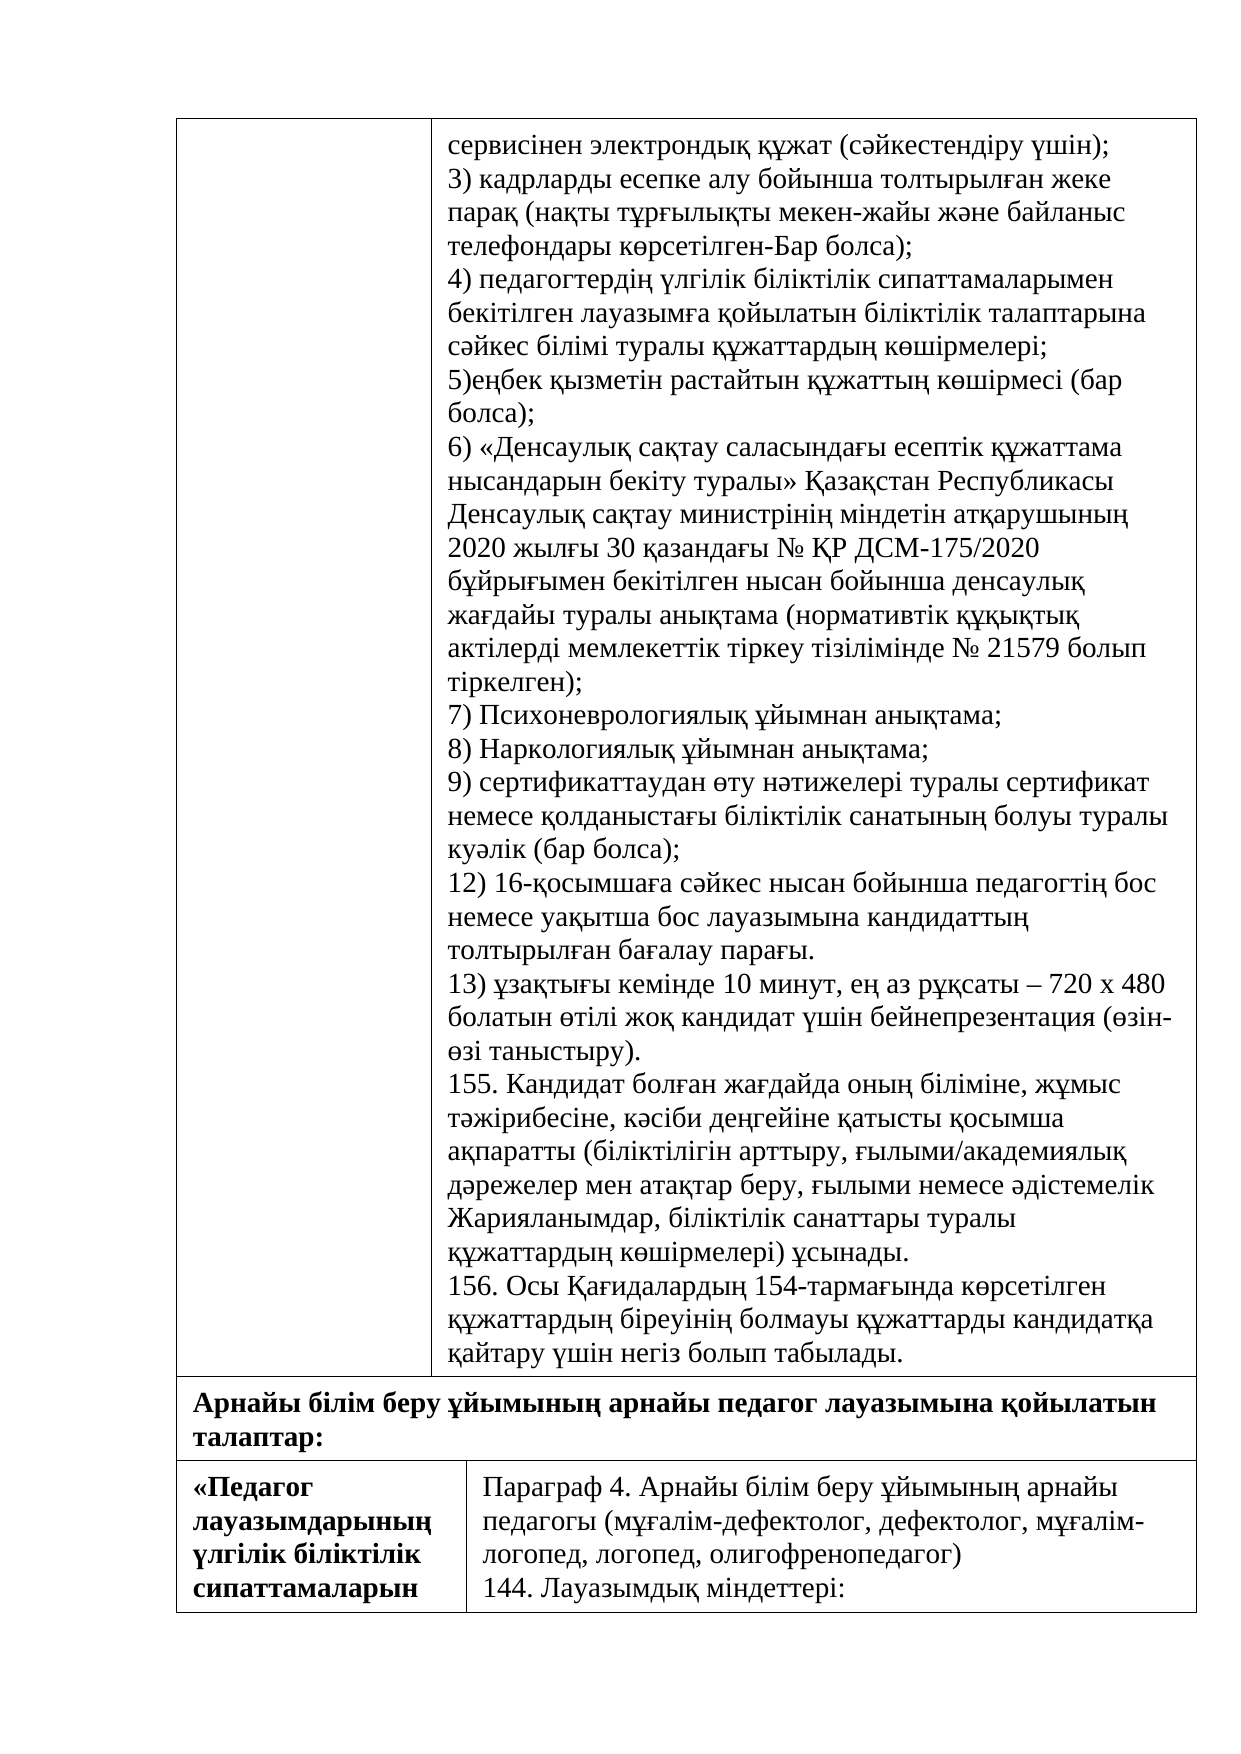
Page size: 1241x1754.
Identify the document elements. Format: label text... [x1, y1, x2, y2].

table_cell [177, 119, 431, 1376]
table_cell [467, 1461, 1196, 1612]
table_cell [432, 119, 1196, 1376]
table_cell Арнайы білім беру ұйымының арнайы педагог лауазымына қойылатын талаптар: [177, 1377, 1196, 1460]
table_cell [177, 1461, 466, 1612]
